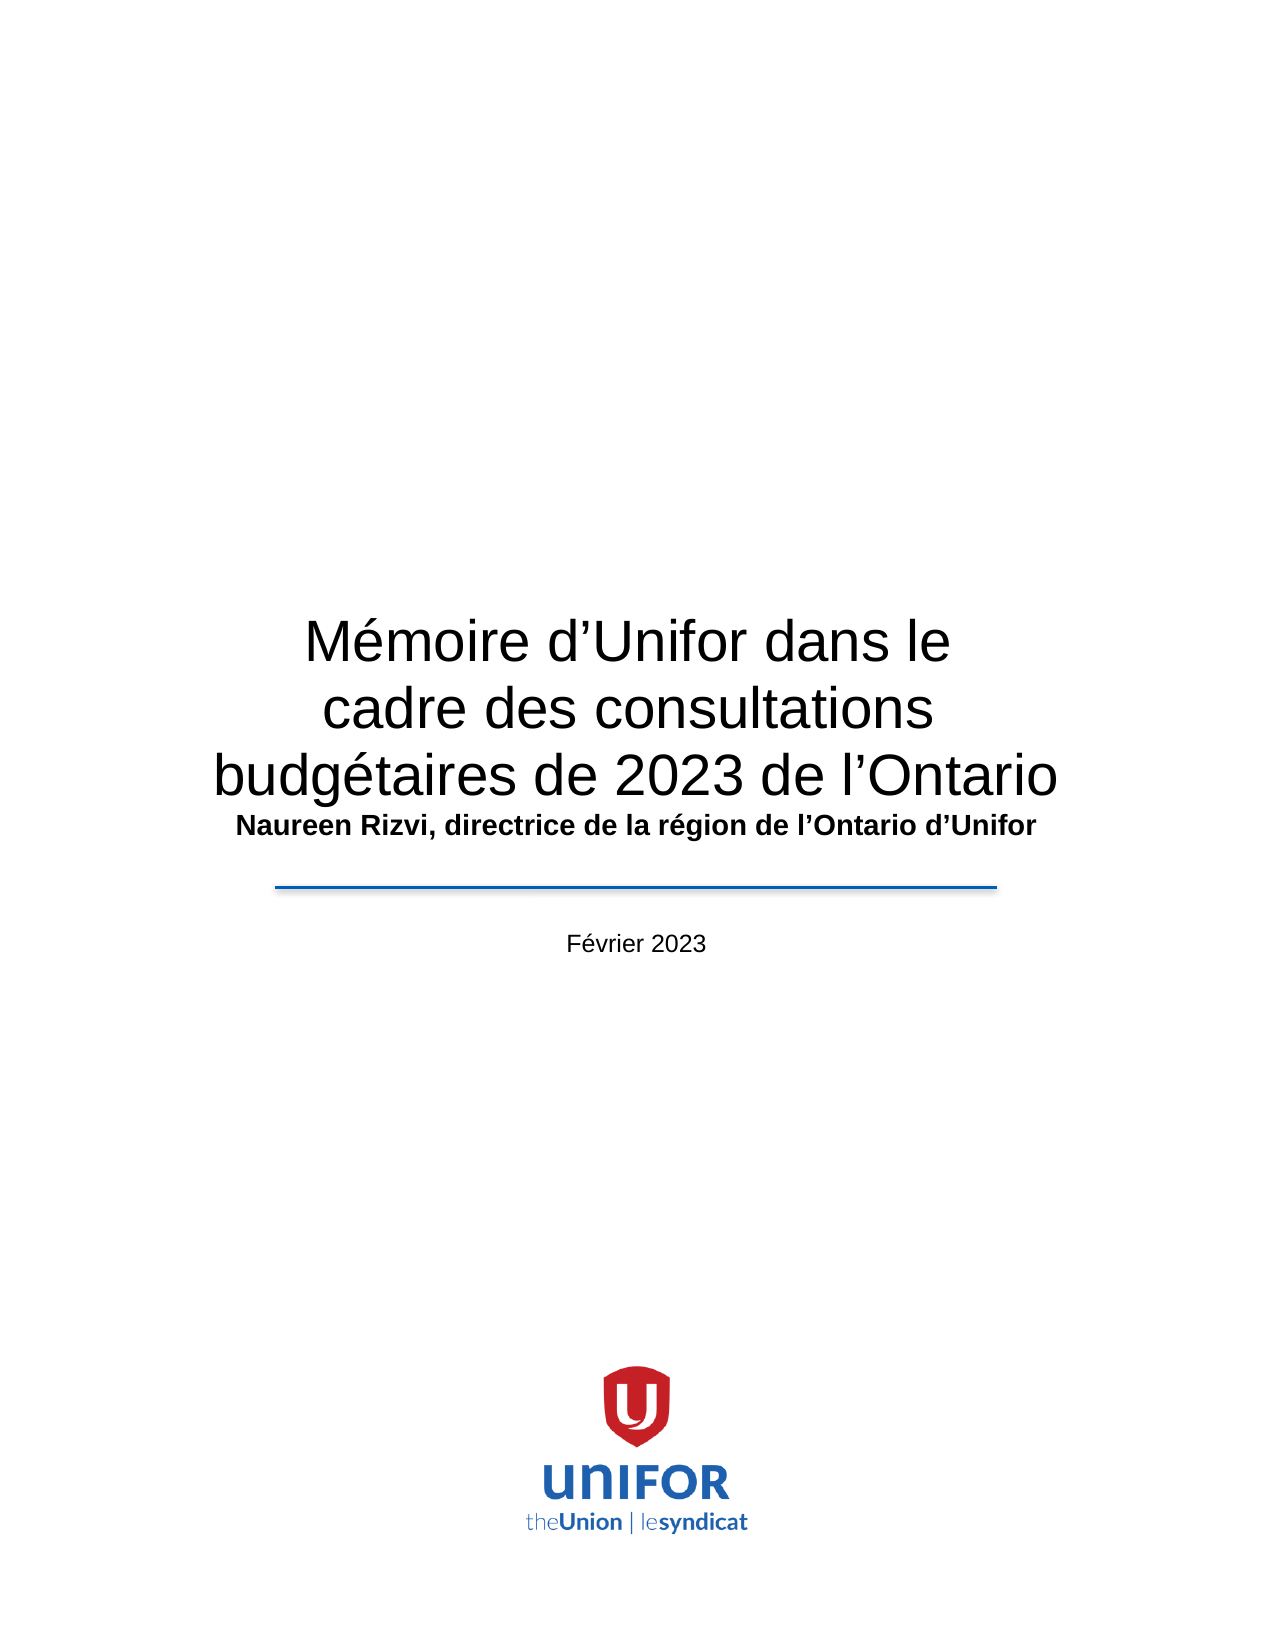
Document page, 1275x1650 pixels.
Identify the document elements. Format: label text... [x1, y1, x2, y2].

title Naureen Rizvi, directrice de la région de l’Ontario d’Unifor [148, 808, 1125, 842]
title Février 2023 [148, 871, 1125, 957]
title Mémoire d’Unifor dans le cadre des consultations budgétaires de 2023 de l’Ontario [148, 607, 1125, 808]
picture [492, 1332, 781, 1563]
